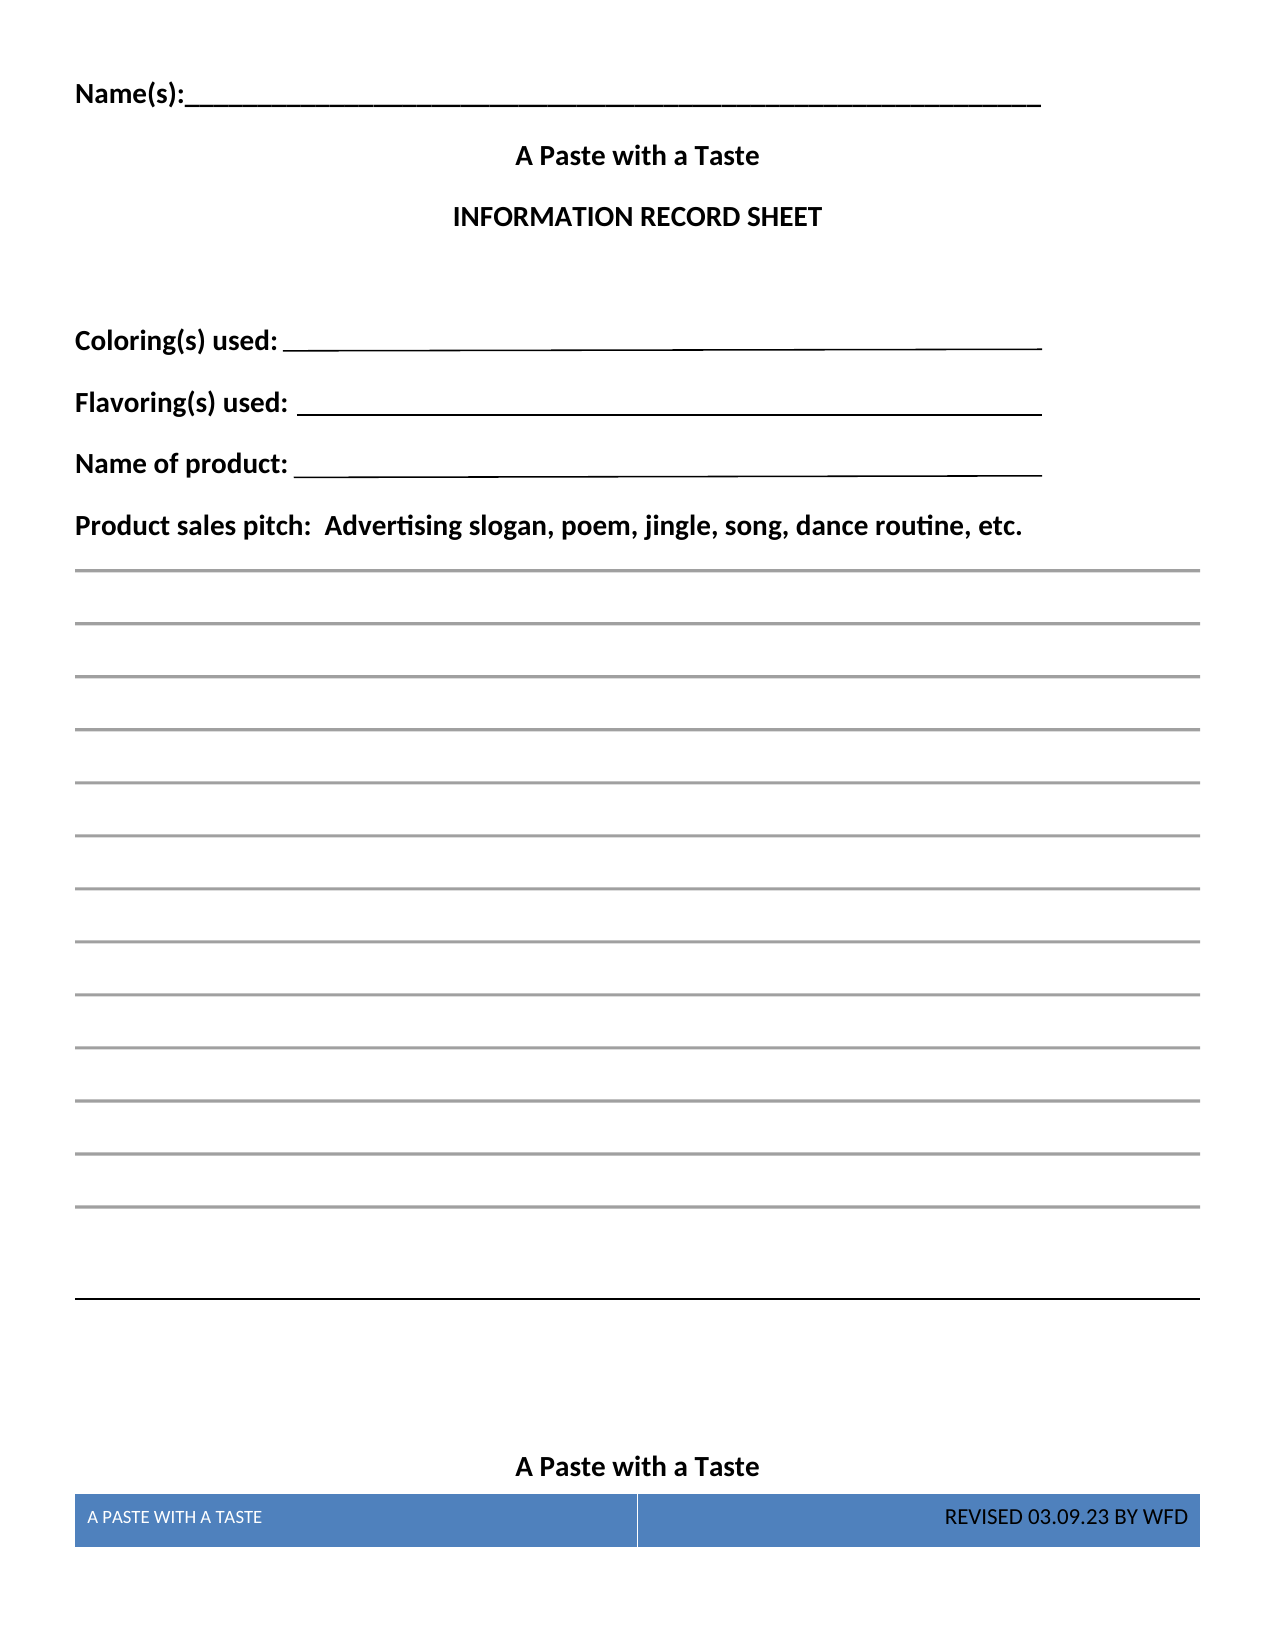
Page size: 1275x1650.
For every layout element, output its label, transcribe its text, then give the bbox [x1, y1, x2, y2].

text Name of product: [75, 446, 1200, 481]
text Coloring(s) used: [75, 322, 1200, 358]
text Name(s):___________________________________________________________ [75, 75, 1200, 111]
text Flavoring(s) used: [75, 384, 1200, 419]
text A Paste with a Taste [75, 137, 1200, 172]
text INFORMATION RECORD SHEET [75, 198, 1200, 234]
text A Paste with a Taste [75, 1448, 1200, 1484]
text Product sales pitch: Advertising slogan, poem, jingle, song, dance routine, etc. [75, 507, 1200, 543]
